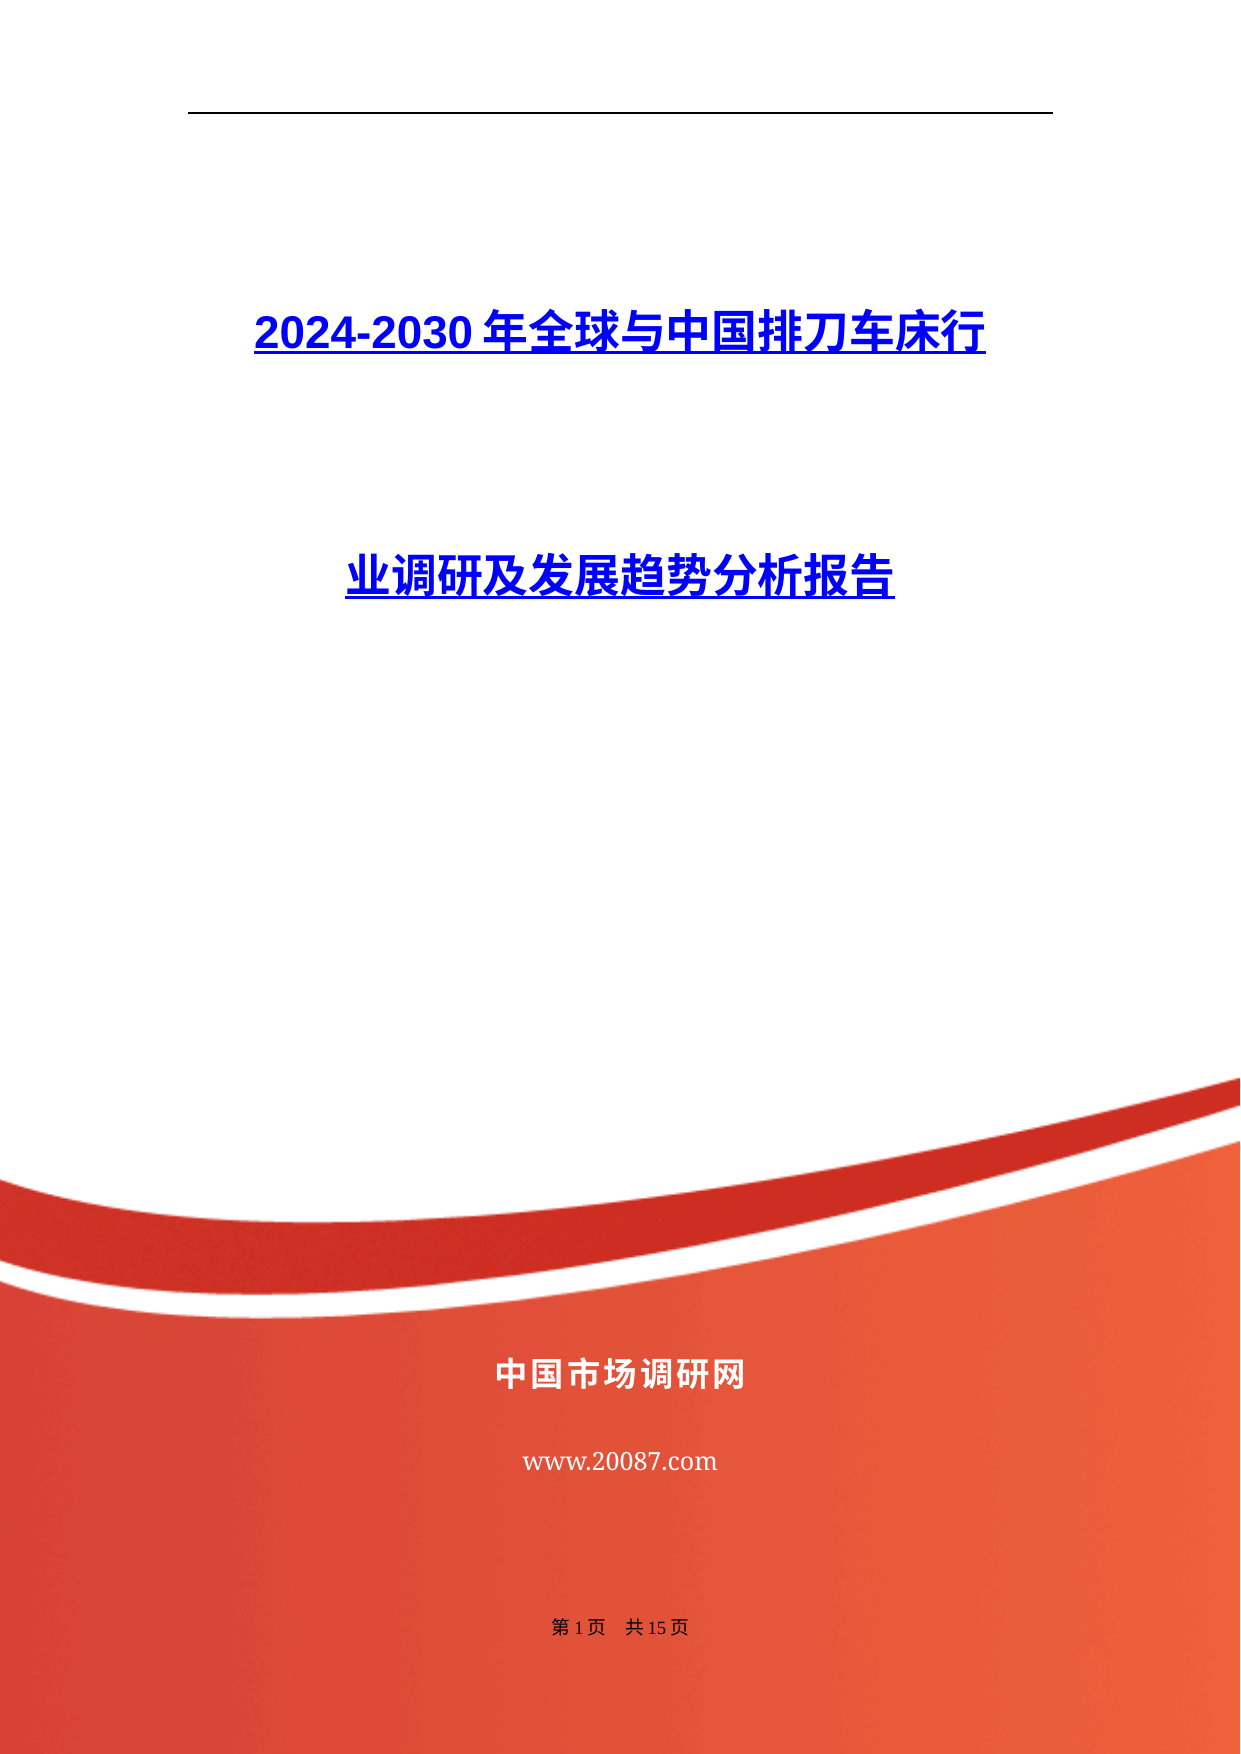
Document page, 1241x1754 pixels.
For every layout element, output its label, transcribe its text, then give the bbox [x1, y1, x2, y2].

text www.20087.com [187, 1428, 1053, 1493]
picture [0, 1006, 1241, 1754]
table_header 2024-2030年全球与中国排刀车床行业调研及发展趋势分析报告 [188, 207, 1053, 773]
subtitle 中国市场调研网 [187, 1339, 1053, 1404]
